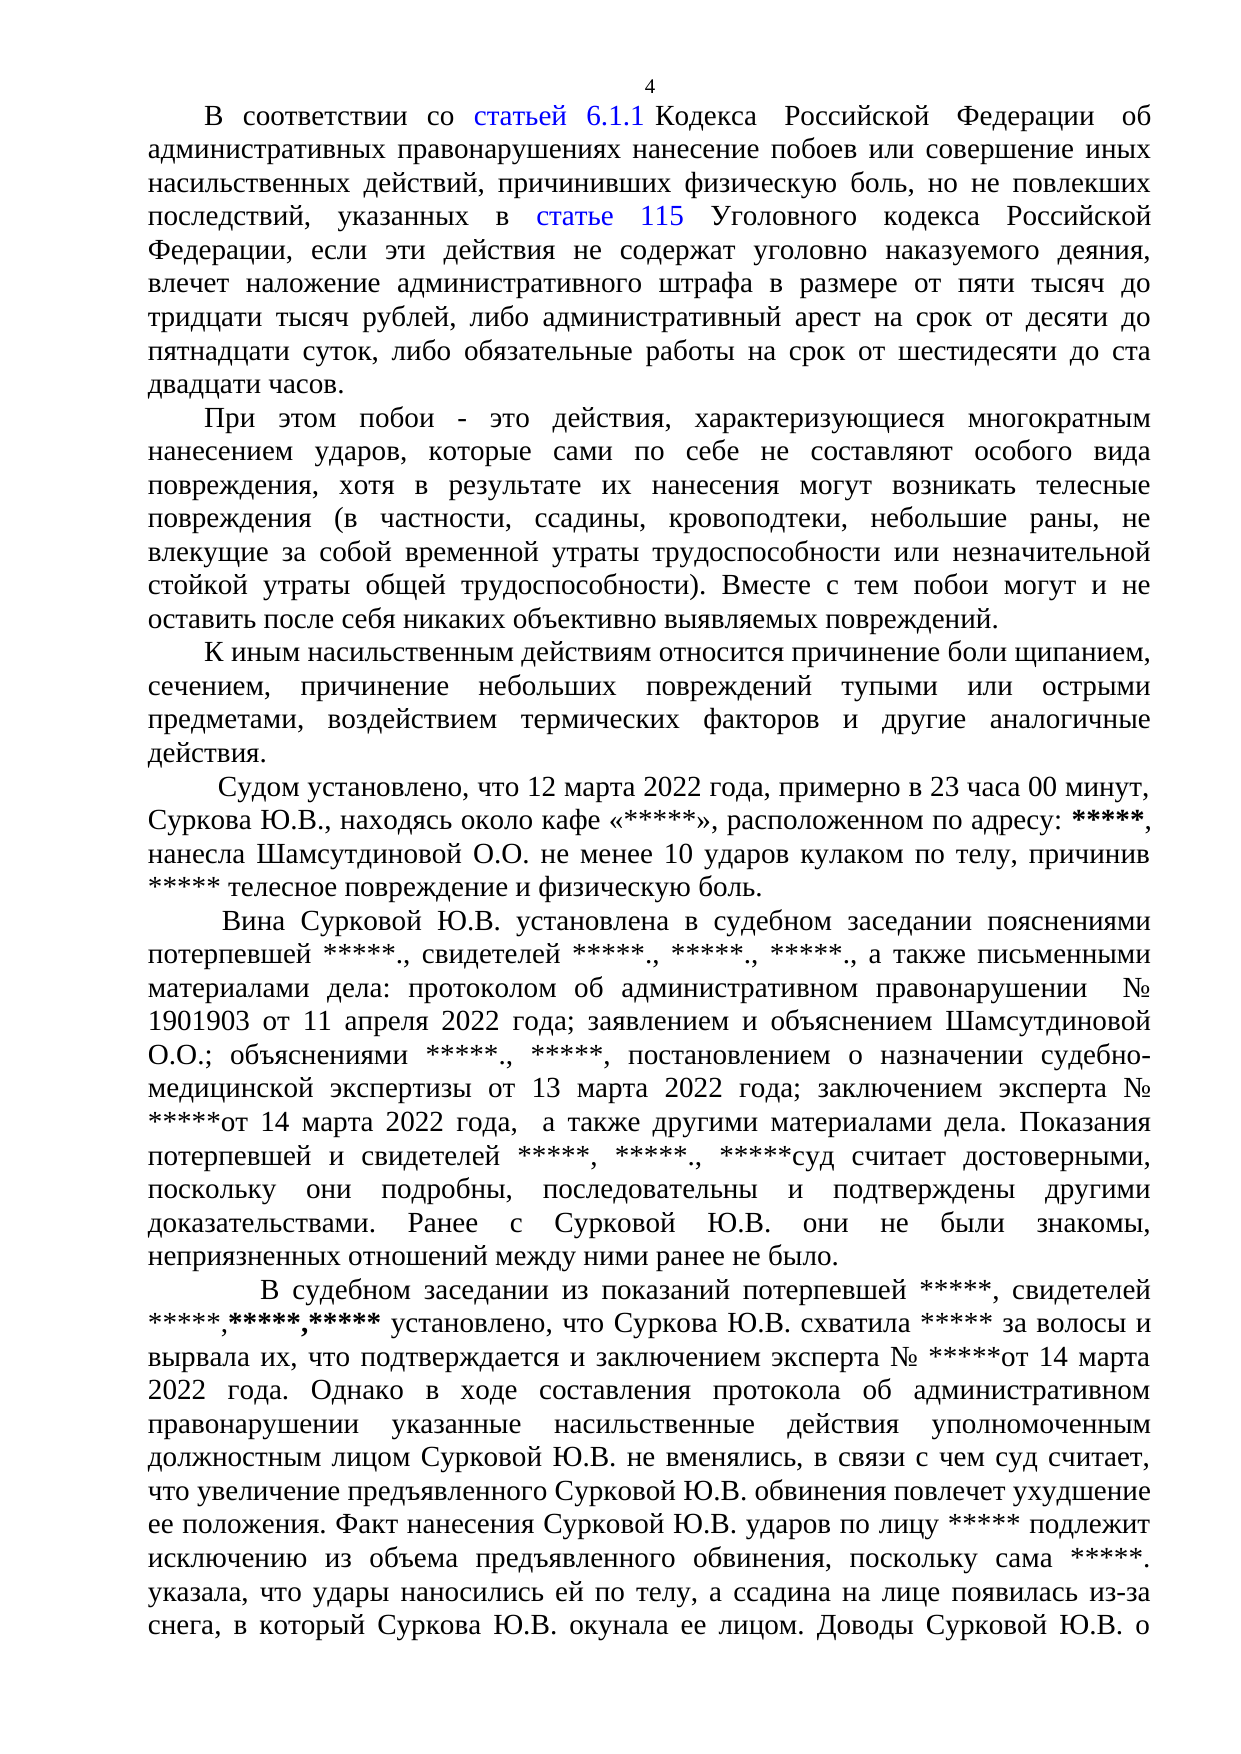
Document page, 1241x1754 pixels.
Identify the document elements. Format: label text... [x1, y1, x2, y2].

text Судом установлено, что 12 марта 2022 года, примерно в 23 часа 00 минут, Суркова Ю.В., находясь около кафе «*****», расположенном по адресу: *****, нанесла Шамсутдиновой О.О. не менее 10 ударов кулаком по телу, причинив ***** телесное повреждение и физическую боль. [148, 769, 1152, 903]
text При этом побои - это действия, характеризующиеся многократным нанесением ударов, которые сами по себе не составляют особого вида повреждения, хотя в результате их нанесения могут возникать телесные повреждения (в частности, ссадины, кровоподтеки, небольшие раны, не влекущие за собой временной утраты трудоспособности или незначительной стойкой утраты общей трудоспособности). Вместе с тем побои могут и не оставить после себя никаких объективно выявляемых повреждений. [148, 400, 1152, 634]
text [148, 1272, 1152, 1641]
text К иным насильственным действиям относится причинение боли щипанием, сечением, причинение небольших повреждений тупыми или острыми предметами, воздействием термических факторов и другие аналогичные действия. [148, 634, 1152, 769]
text В соответствии со статьей 6.1.1 Кодекса Российской Федерации об административных правонарушениях нанесение побоев или совершение иных насильственных действий, причинивших физическую боль, но не повлекших последствий, указанных в статье 115 Уголовного кодекса Российской Федерации, если эти действия не содержат уголовно наказуемого деяния, влечет наложение административного штрафа в размере от пяти тысяч до тридцати тысяч рублей, либо административный арест на срок от десяти до пятнадцати суток, либо обязательные работы на срок от шестидесяти до ста двадцати часов. [148, 98, 1152, 400]
text Вина Сурковой Ю.В. установлена в судебном заседании пояснениями потерпевшей *****., свидетелей *****., *****., *****., а также письменными материалами дела: протоколом об административном правонарушении № от ; заявлением и объяснением Шамсутдиновой О.О.; объяснениями *****., *****, постановлением о назначении судебно-медицинской экспертизы от ; заключением эксперта № *****от , а также другими материалами дела. Показания потерпевшей и свидетелей *****, *****., *****суд считает достоверными, поскольку они подробны, последовательны и подтверждены другими доказательствами. Ранее с Сурковой Ю.В. они не были знакомы, неприязненных отношений между ними ранее не было. [148, 903, 1152, 1272]
